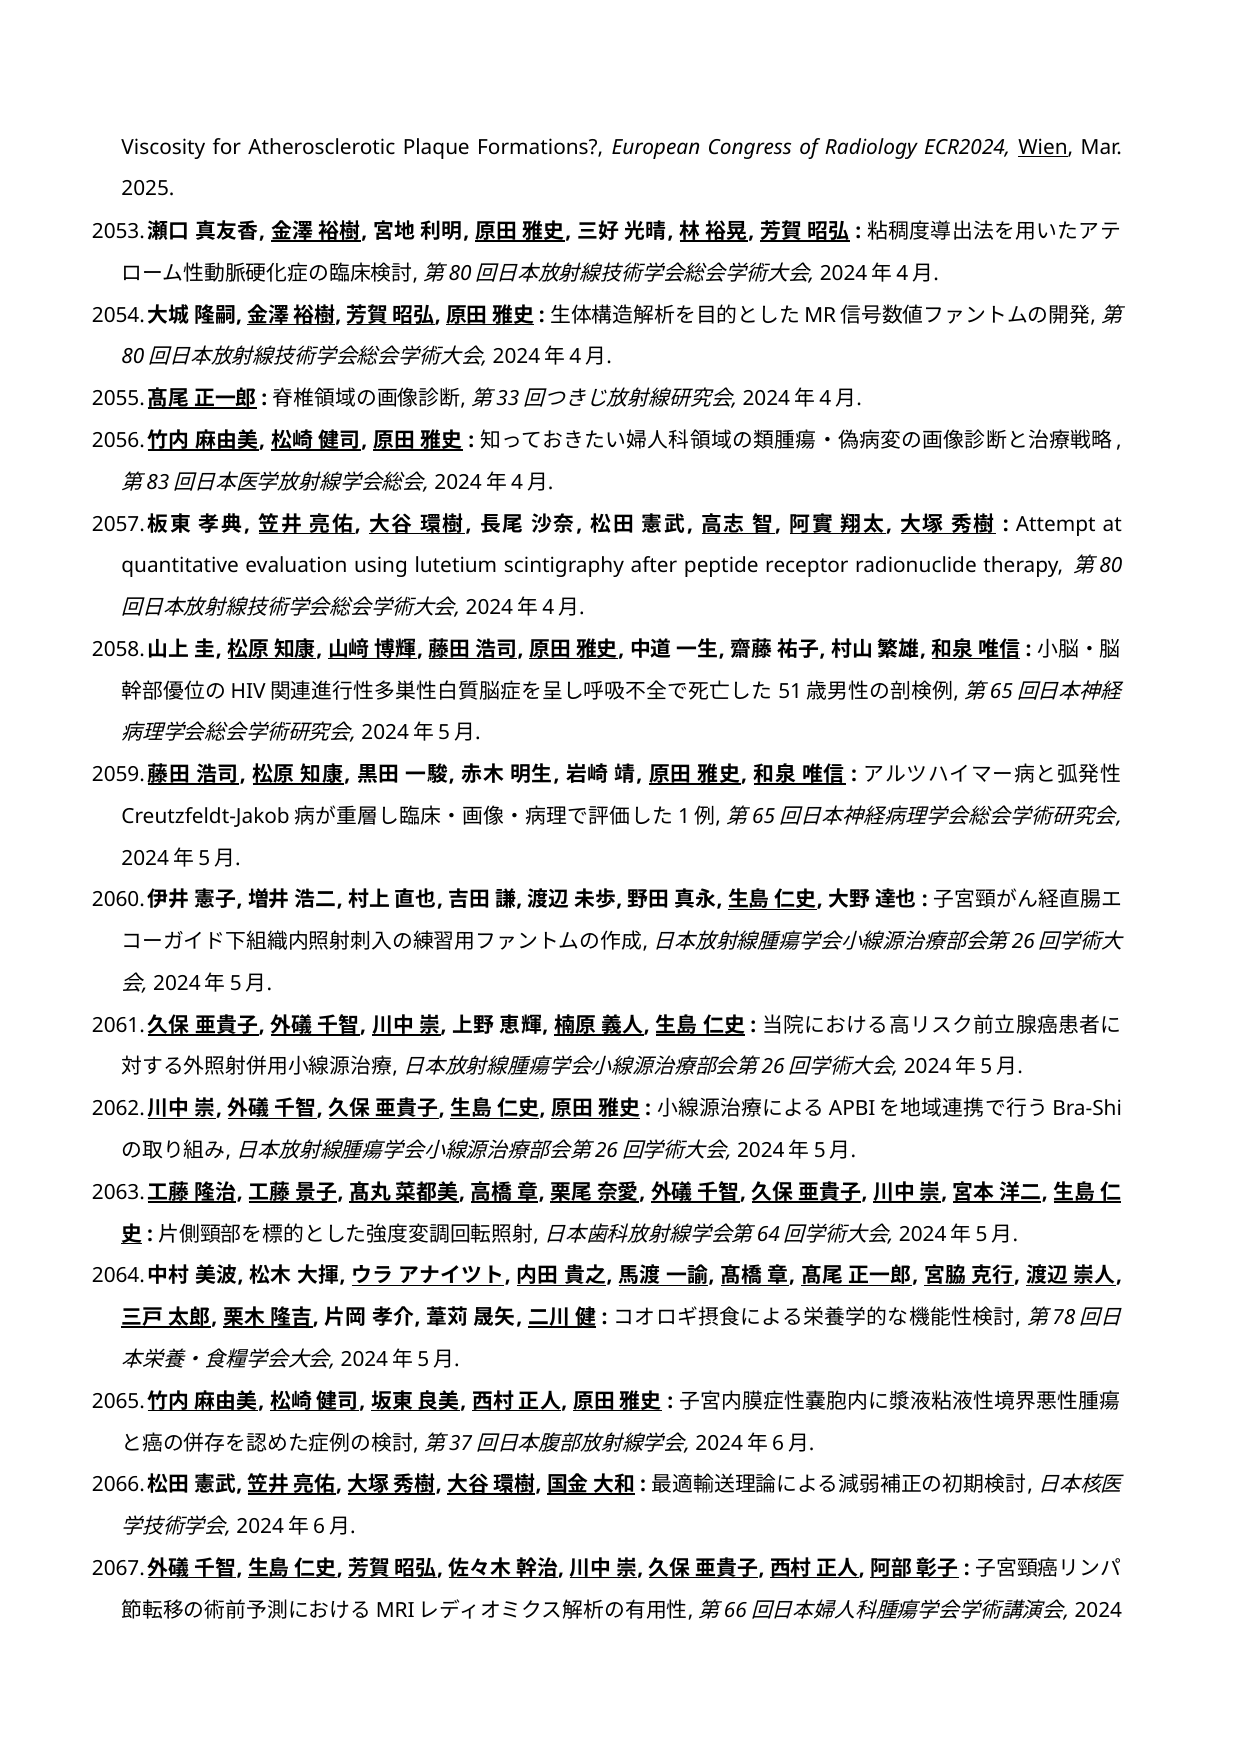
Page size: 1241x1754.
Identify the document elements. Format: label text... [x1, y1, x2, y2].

list 伊井 憲子, 増井 浩二, 村上 直也, 吉田 謙, 渡辺 未歩, 野田 真永, 生島 仁史, 大野 達也 : 子宮頸がん経直腸エコーガイド下組織内照射刺入の練習用ファントムの作成, 日本放射線腫瘍学会小線源治療部会第26回学術大会, 2024年5月. [92, 877, 1122, 1002]
list 川中 崇, 外礒 千智, 久保 亜貴子, 生島 仁史, 原田 雅史 : 小線源治療によるAPBIを地域連携で行うBra-Shiの取り組み, 日本放射線腫瘍学会小線源治療部会第26回学術大会, 2024年5月. [92, 1086, 1122, 1169]
list 髙尾 正一郎 : 脊椎領域の画像診断, 第33回つきじ放射線研究会, 2024年4月. [92, 376, 1122, 417]
list 工藤 隆治, 工藤 景子, 髙丸 菜都美, 高橋 章, 栗尾 奈愛, 外礒 千智, 久保 亜貴子, 川中 崇, 宮本 洋二, 生島 仁史 : 片側頸部を標的とした強度変調回転照射, 日本歯科放射線学会第64回学術大会, 2024年5月. [92, 1169, 1122, 1253]
list 山上 圭, 松原 知康, 山﨑 博輝, 藤田 浩司, 原田 雅史, 中道 一生, 齋藤 祐子, 村山 繁雄, 和泉 唯信 : 小脳・脳幹部優位のHIV関連進行性多巣性白質脳症を呈し呼吸不全で死亡した51歳男性の剖検例, 第65回日本神経病理学会総会学術研究会, 2024年5月. [92, 626, 1122, 752]
list 板東 孝典, 笠井 亮佑, 大谷 環樹, 長尾 沙奈, 松田 憲武, 高志 智, 阿實 翔太, 大塚 秀樹 : Attempt at quantitative evaluation using lutetium scintigraphy after peptide receptor radionuclide therapy, 第80回日本放射線技術学会総会学術大会, 2024年4月. [92, 501, 1122, 626]
list 松田 憲武, 笠井 亮佑, 大塚 秀樹, 大谷 環樹, 国金 大和 : 最適輸送理論による減弱補正の初期検討, 日本核医学技術学会, 2024年6月. [92, 1462, 1122, 1545]
list 瀬口 真友香, 金澤 裕樹, 宮地 利明, 原田 雅史, 三好 光晴, 林 裕晃, 芳賀 昭弘 : 粘稠度導出法を用いたアテローム性動脈硬化症の臨床検討, 第80回日本放射線技術学会総会学術大会, 2024年4月. [92, 209, 1122, 292]
list 藤田 浩司, 松原 知康, 黒田 一駿, 赤木 明生, 岩崎 靖, 原田 雅史, 和泉 唯信 : アルツハイマー病と弧発性Creutzfeldt-Jakob病が重層し臨床・画像・病理で評価した1例, 第65回日本神経病理学会総会学術研究会, 2024年5月. [92, 752, 1122, 877]
list 中村 美波, 松木 大揮, ウラ アナイツト, 内田 貴之, 馬渡 一諭, 髙橋 章, 髙尾 正一郎, 宮脇 克行, 渡辺 崇人, 三戸 太郎, 栗木 隆吉, 片岡 孝介, 葦苅 晟矢, 二川 健 : コオロギ摂食による栄養学的な機能性検討, 第78回日本栄養・食糧学会大会, 2024年5月. [92, 1253, 1122, 1378]
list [92, 1545, 1122, 1629]
list 竹内 麻由美, 松崎 健司, 原田 雅史 : 知っておきたい婦人科領域の類腫瘍・偽病変の画像診断と治療戦略, 第83回日本医学放射線学会総会, 2024年4月. [92, 417, 1122, 501]
list 竹内 麻由美, 松崎 健司, 坂東 良美, 西村 正人, 原田 雅史 : 子宮内膜症性嚢胞内に漿液粘液性境界悪性腫瘍と癌の併存を認めた症例の検討, 第37回日本腹部放射線学会, 2024年6月. [92, 1378, 1122, 1462]
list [92, 125, 1122, 209]
list 大城 隆嗣, 金澤 裕樹, 芳賀 昭弘, 原田 雅史 : 生体構造解析を目的としたMR信号数値ファントムの開発, 第80回日本放射線技術学会総会学術大会, 2024年4月. [92, 292, 1122, 376]
list 久保 亜貴子, 外礒 千智, 川中 崇, 上野 恵輝, 楠原 義人, 生島 仁史 : 当院における高リスク前立腺癌患者に対する外照射併用小線源治療, 日本放射線腫瘍学会小線源治療部会第26回学術大会, 2024年5月. [92, 1002, 1122, 1086]
